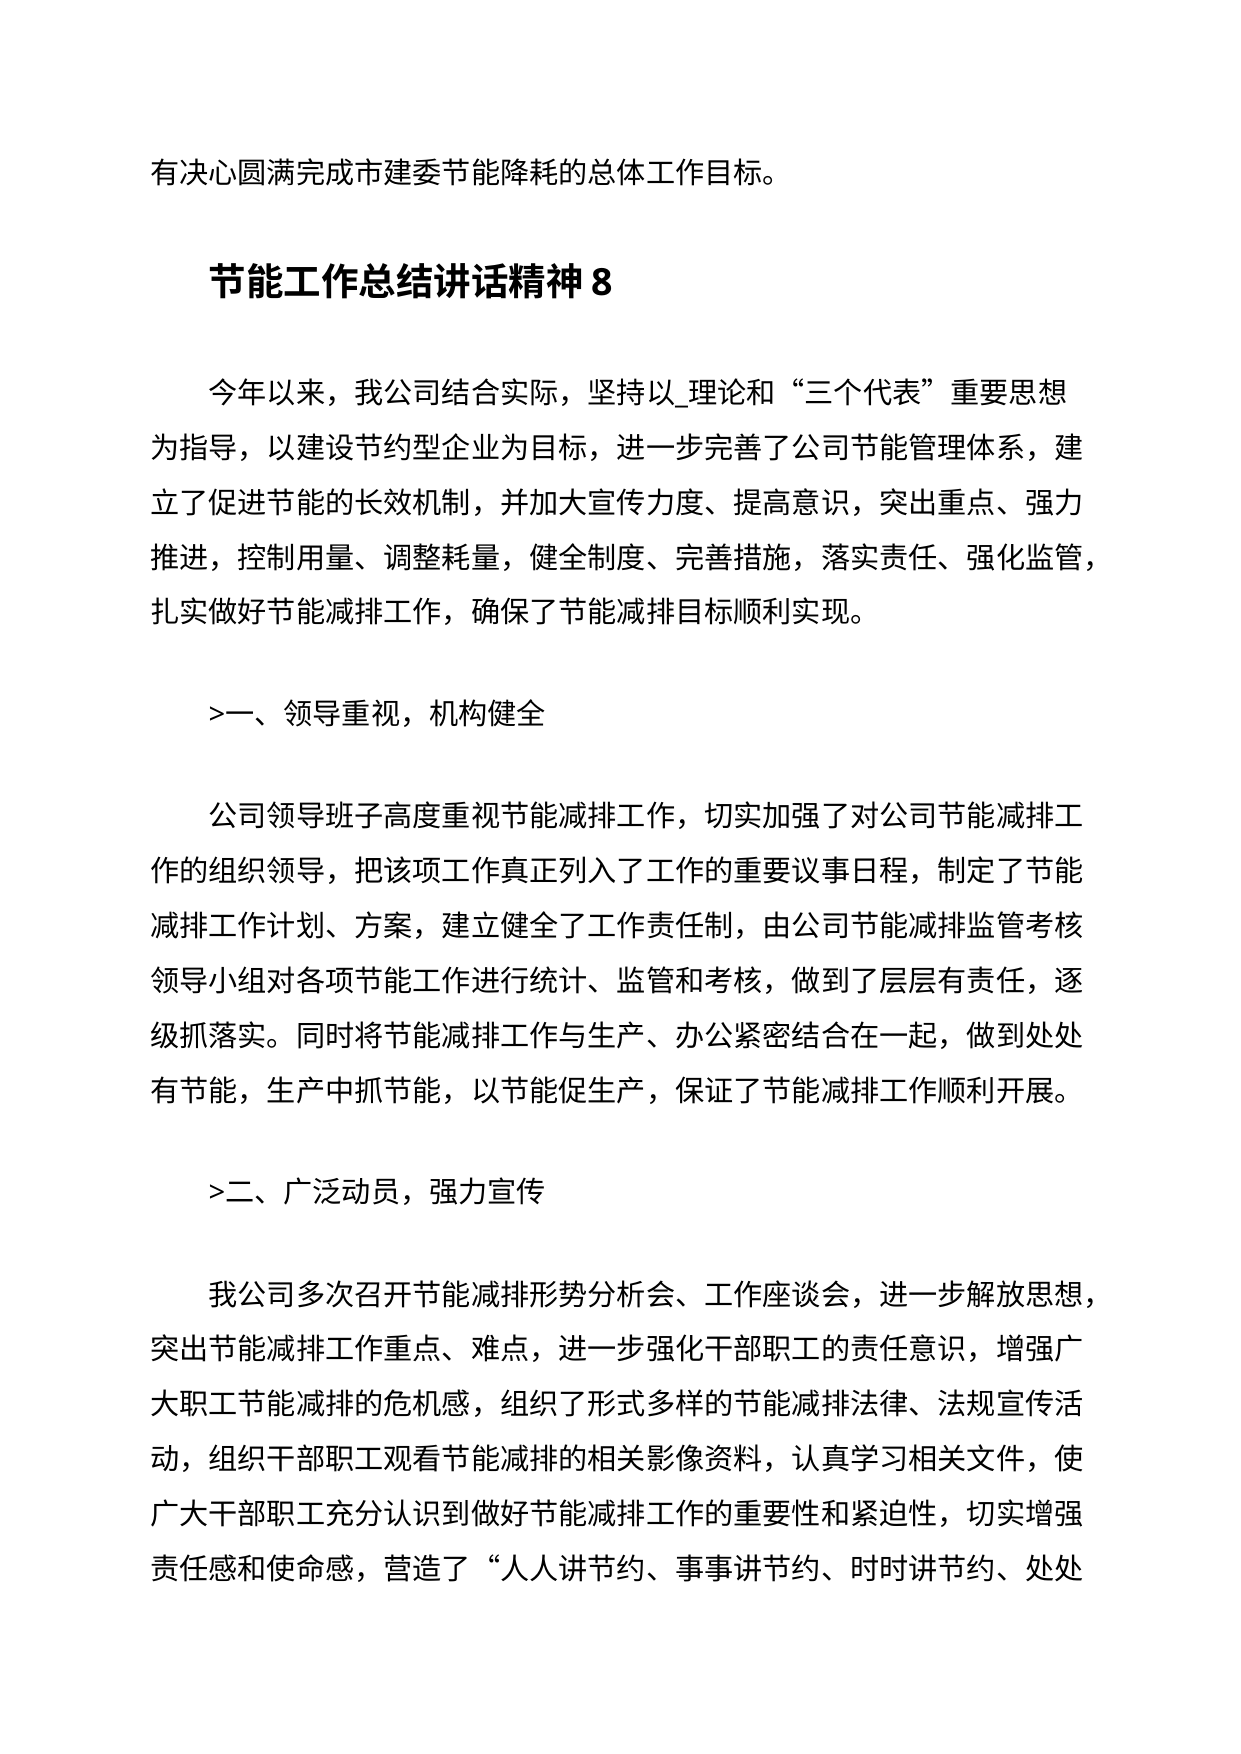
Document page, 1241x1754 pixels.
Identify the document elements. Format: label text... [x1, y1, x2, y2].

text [150, 150, 1090, 192]
text >二、广泛动员，强力宣传 [150, 1169, 1090, 1211]
text 今年以来，我公司结合实际，坚持以_理论和“三个代表”重要思想为指导，以建设节约型企业为目标，进一步完善了公司节能管理体系，建立了促进节能的长效机制，并加大宣传力度、提高意识，突出重点、强力推进，控制用量、调整耗量，健全制度、完善措施，落实责任、强化监管，扎实做好节能减排工作，确保了节能减排目标顺利实现。 [150, 369, 1090, 631]
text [150, 1271, 1090, 1588]
text 公司领导班子高度重视节能减排工作，切实加强了对公司节能减排工作的组织领导，把该项工作真正列入了工作的重要议事日程，制定了节能减排工作计划、方案，建立健全了工作责任制，由公司节能减排监管考核领导小组对各项节能工作进行统计、监管和考核，做到了层层有责任，逐级抓落实。同时将节能减排工作与生产、办公紧密结合在一起，做到处处有节能，生产中抓节能，以节能促生产，保证了节能减排工作顺利开展。 [150, 793, 1090, 1109]
text >一、领导重视，机构健全 [150, 691, 1090, 733]
text 节能工作总结讲话精神8 [150, 252, 1090, 306]
